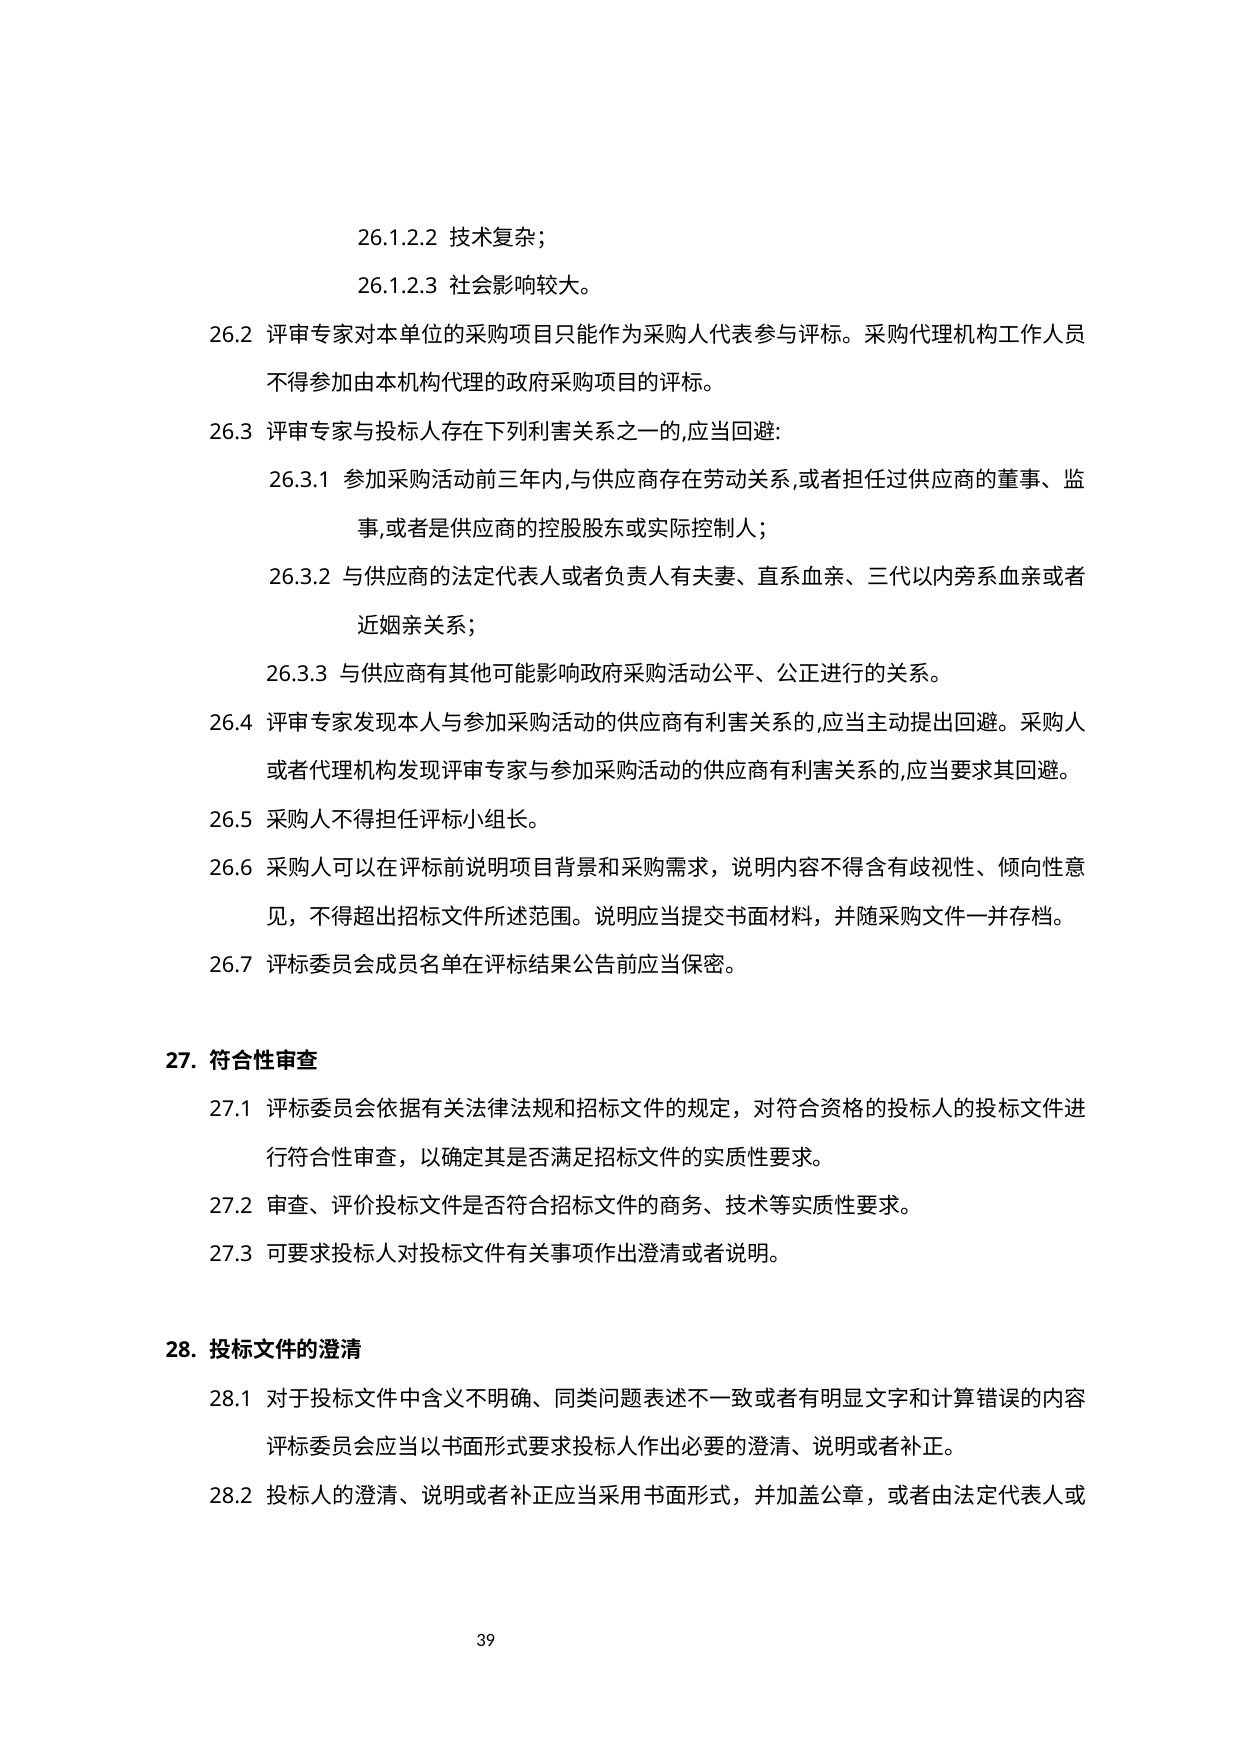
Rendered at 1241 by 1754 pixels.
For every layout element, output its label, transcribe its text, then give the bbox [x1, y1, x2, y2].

text 26.3.3 与供应商有其他可能影响政府采购活动公平、公正进行的关系。 [266, 656, 1087, 688]
list 符合性审查 [165, 1042, 1087, 1075]
list 投标文件的澄清 [165, 1332, 1087, 1364]
text 26.1.2.2 技术复杂； [266, 219, 1087, 252]
list 评审专家对本单位的采购项目只能作为采购人代表参与评标。采购代理机构工作人员不得参加由本机构代理的政府采购项目的评标。 [209, 316, 1087, 397]
list 审查、评价投标文件是否符合招标文件的商务、技术等实质性要求。 [209, 1188, 1087, 1220]
list 对于投标文件中含义不明确、同类问题表述不一致或者有明显文字和计算错误的内容，评标委员会应当以书面形式要求投标人作出必要的澄清、说明或者补正。 [209, 1380, 1087, 1461]
text 26.3.2 与供应商的法定代表人或者负责人有夫妻、直系血亲、三代以内旁系血亲或者近姻亲关系； [269, 559, 1087, 640]
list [209, 1477, 1087, 1510]
list 可要求投标人对投标文件有关事项作出澄清或者说明。 [209, 1236, 1087, 1269]
list 采购人不得担任评标小组长。 [209, 801, 1087, 834]
list 采购人可以在评标前说明项目背景和采购需求，说明内容不得含有歧视性、倾向性意见，不得超出招标文件所述范围。说明应当提交书面材料，并随采购文件一并存档。 [209, 849, 1087, 931]
list 评标委员会成员名单在评标结果公告前应当保密。 [209, 947, 1087, 979]
list 评审专家与投标人存在下列利害关系之一的,应当回避: [209, 413, 1087, 446]
text 26.1.2.3 社会影响较大。 [266, 268, 1087, 300]
text 26.3.1 参加采购活动前三年内,与供应商存在劳动关系,或者担任过供应商的董事、监事,或者是供应商的控股股东或实际控制人； [269, 462, 1087, 543]
list 评审专家发现本人与参加采购活动的供应商有利害关系的,应当主动提出回避。采购人或者代理机构发现评审专家与参加采购活动的供应商有利害关系的,应当要求其回避。 [209, 704, 1087, 785]
list 评标委员会依据有关法律法规和招标文件的规定，对符合资格的投标人的投标文件进行符合性审查，以确定其是否满足招标文件的实质性要求。 [209, 1091, 1087, 1172]
